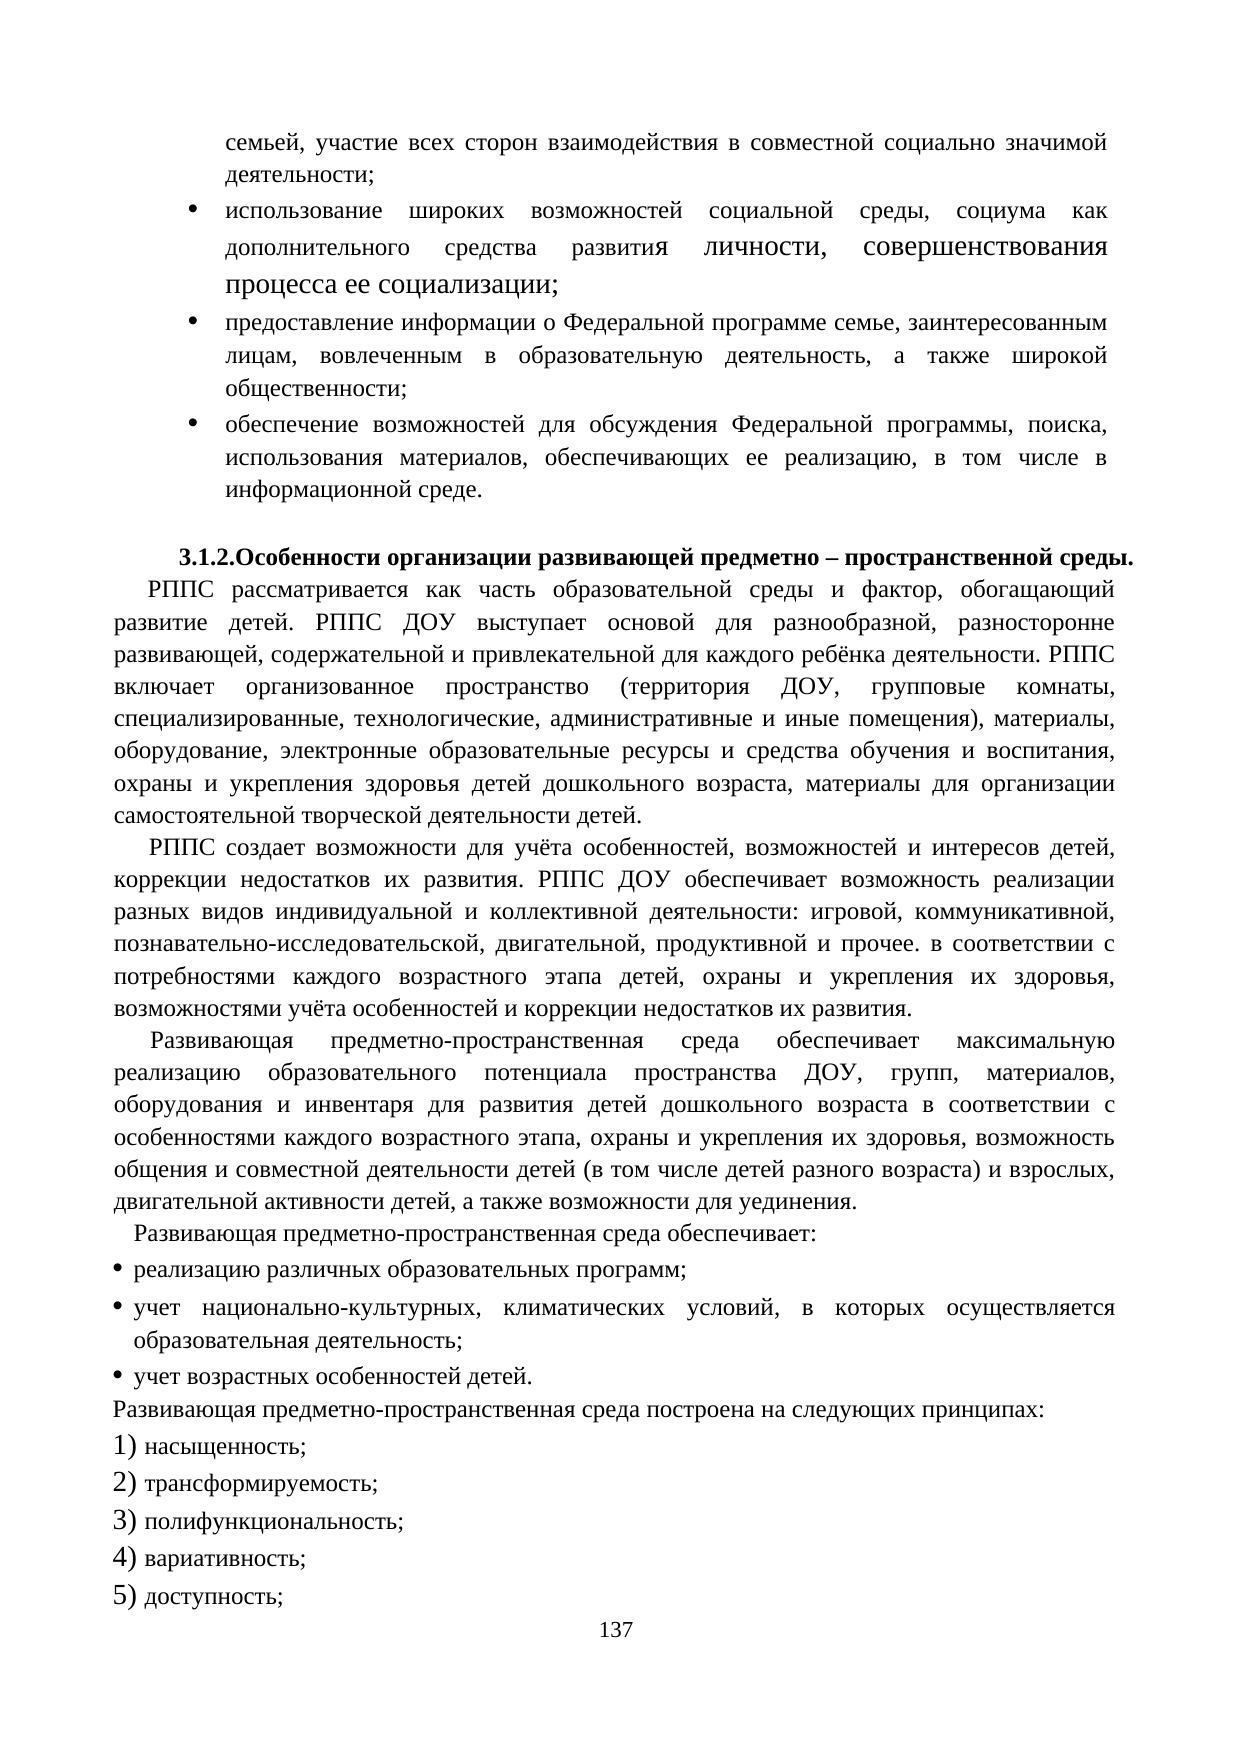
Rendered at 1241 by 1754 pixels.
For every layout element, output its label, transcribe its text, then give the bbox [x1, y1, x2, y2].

text РППС рассматривается как часть образовательной среды и фактор, обогащающий развитие детей. РППС ДОУ выступает основой для разнообразной, разносторонне развивающей, содержательной и привлекательной для каждого ребёнка деятельности. РППС включает организованное пространство (территория ДОУ, групповые комнаты, специализированные, технологические, административные и иные помещения), материалы, оборудование, электронные образовательные ресурсы и средства обучения и воспитания, охраны и укрепления здоровья детей дошкольного возраста, материалы для организации самостоятельной творческой деятельности детей. [113, 574, 1116, 828]
list доступность; [112, 1577, 1116, 1610]
text Развивающая предметно-пространственная среда обеспечивает: [113, 1218, 1116, 1247]
list насыщенность; [112, 1427, 1116, 1460]
list полифункциональность; [112, 1502, 1116, 1535]
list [188, 127, 1108, 187]
text Развивающая предметно-пространственная среда обеспечивает максимальную реализацию образовательного потенциала пространства ДОУ, групп, материалов, оборудования и инвентаря для развития детей дошкольного возраста в соответствии с особенностями каждого возрастного этапа, охраны и укрепления их здоровья, возможность общения и совместной деятельности детей (в том числе детей разного возраста) и взрослых, двигательной активности детей, а также возможности для уединения. [113, 1025, 1116, 1215]
list реализацию различных образовательных программ; [112, 1250, 1116, 1284]
list предоставление информации о Федеральной программе семье, заинтересованным лицам, вовлеченным в образовательную деятельность, а также широкой общественности; [188, 303, 1108, 401]
text 3.1.2.Особенности организации развивающей предметно – пространственной среды. [147, 542, 1165, 571]
list учет национально-культурных, климатических условий, в которых осуществляется образовательная деятельность; [112, 1288, 1116, 1354]
text РППС создает возможности для учёта особенностей, возможностей и интересов детей, коррекции недостатков их развития. РППС ДОУ обеспечивает возможность реализации разных видов индивидуальной и коллективной деятельности: игровой, коммуникативной, познавательно-исследовательской, двигательной, продуктивной и прочее. в соответствии с потребностями каждого возрастного этапа детей, охраны и укрепления их здоровья, возможностями учёта особенностей и коррекции недостатков их развития. [112, 832, 1116, 1022]
list вариативность; [112, 1539, 1116, 1573]
list учет возрастных особенностей детей. [112, 1357, 1116, 1391]
list трансформируемость; [112, 1464, 1116, 1498]
list использование широких возможностей социальной среды, социума как дополнительного средства развития личности, совершенствования процесса ее социализации; [188, 191, 1108, 299]
text Развивающая предметно-пространственная среда построена на следующих принципах: [112, 1394, 1116, 1423]
list обеспечение возможностей для обсуждения Федеральной программы, поиска, использования материалов, обеспечивающих ее реализацию, в том числе в информационной среде. [188, 405, 1108, 503]
